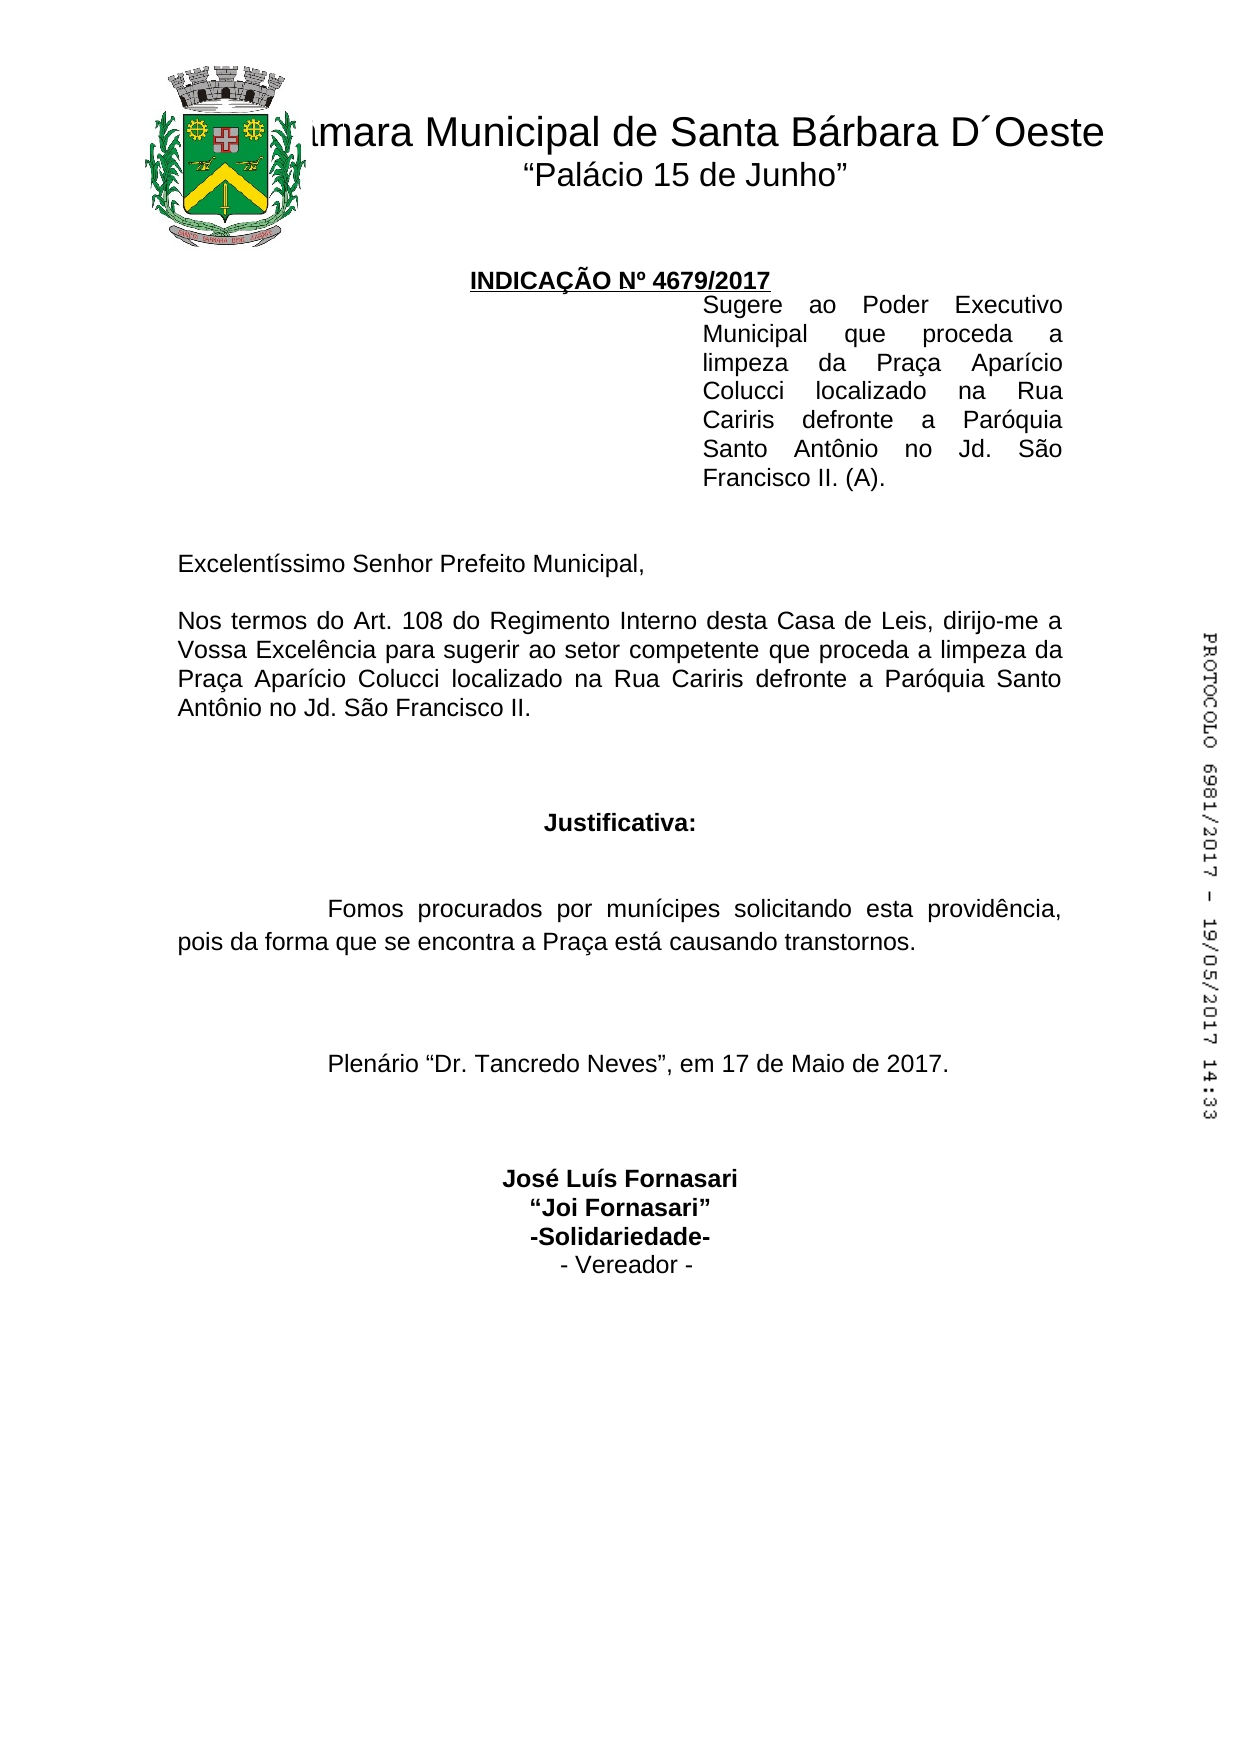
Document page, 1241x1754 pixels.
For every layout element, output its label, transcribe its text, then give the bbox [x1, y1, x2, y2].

text - Vereador - [177, 1250, 1063, 1279]
text Nos termos do Art. 108 do Regimento Interno desta Casa de Leis, dirijo-me a Vossa Excelência para sugerir ao setor competente que proceda a limpeza da Praça Aparício Colucci localizado na Rua Cariris defronte a Paróquia Santo Antônio no Jd. São Francisco II. [177, 606, 1063, 721]
text Sugere ao Poder Executivo Municipal que proceda a limpeza da Praça Aparício Colucci localizado na Rua Cariris defronte a Paróquia Santo Antônio no Jd. São Francisco II. (A). [702, 290, 1063, 491]
text Plenário “Dr. Tancredo Neves”, em 17 de Maio de 2017. [177, 1049, 1063, 1078]
text José Luís Fornasari [177, 1164, 1063, 1193]
text -Solidariedade- [177, 1222, 1063, 1250]
text “Joi Fornasari” [177, 1193, 1063, 1222]
picture [1177, 629, 1241, 1125]
picture [144, 66, 313, 254]
text Excelentíssimo Senhor Prefeito Municipal, [177, 549, 1063, 577]
text Fomos procurados por munícipes solicitando esta providência, pois da forma que se encontra a Praça está causando transtornos. [177, 894, 1063, 956]
text Justificativa: [177, 807, 1063, 836]
title INDICAÇÃO Nº 4679/2017 [177, 266, 1063, 294]
